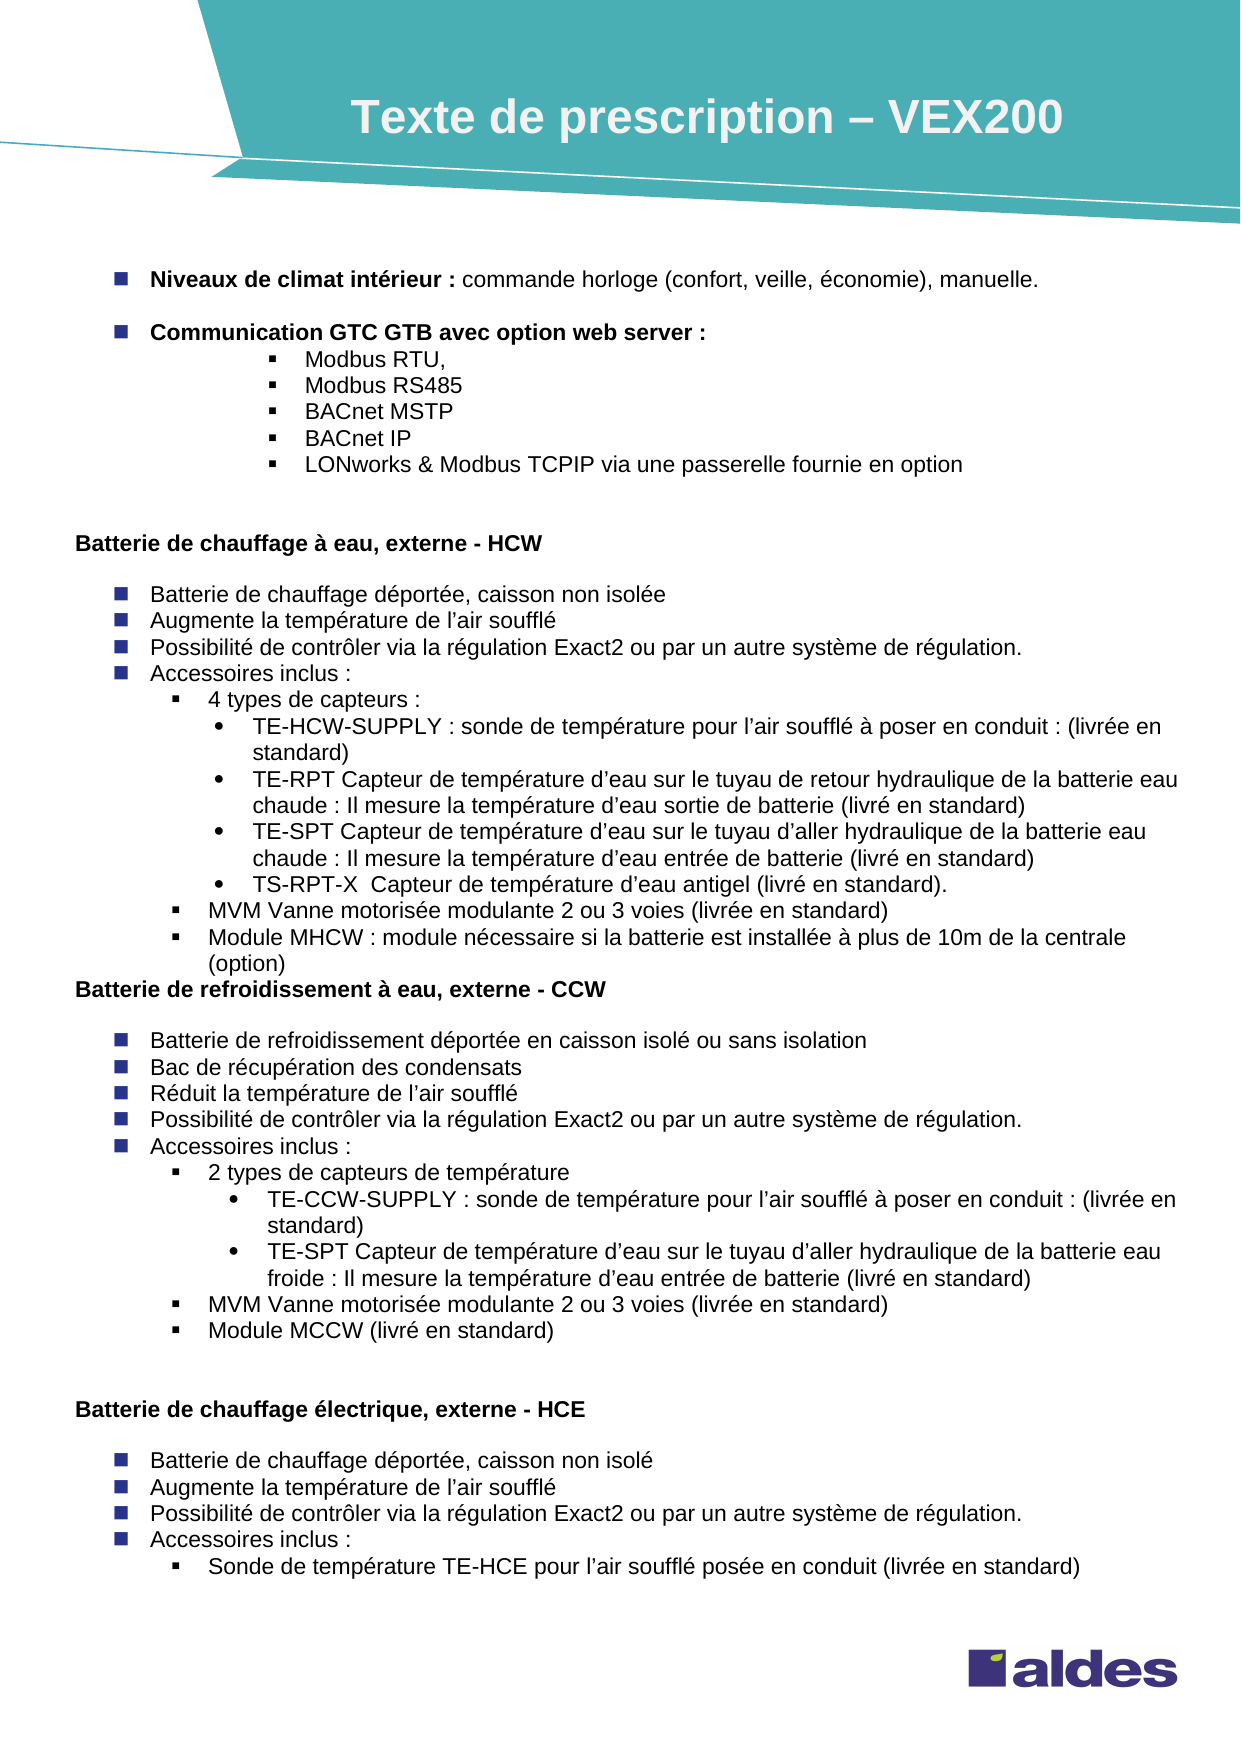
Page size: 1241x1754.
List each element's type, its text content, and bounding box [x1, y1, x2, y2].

list Module MHCW : module nécessaire si la batterie est installée à plus de 10m de la centrale (option) [170, 924, 1181, 976]
list Possibilité de contrôler via la régulation Exact2 ou par un autre système de régulation. [112, 634, 1181, 660]
list 2 types de capteurs de température [170, 1159, 1181, 1186]
list Module MCCW (livré en standard) [170, 1317, 1181, 1344]
text Batterie de chauffage électrique, externe - HCE [75, 1396, 1181, 1423]
list Communication GTC GTB avec option web server : [112, 319, 1181, 346]
list MVM Vanne motorisée modulante 2 ou 3 voies (livrée en standard) [170, 897, 1181, 924]
list TE-SPT Capteur de température d’eau sur le tuyau d’aller hydraulique de la batterie eau froide : Il mesure la température d’eau entrée de batterie (livré en standard) [229, 1238, 1181, 1291]
list BACnet IP [267, 424, 1181, 451]
list Possibilité de contrôler via la régulation Exact2 ou par un autre système de régulation. [112, 1106, 1181, 1133]
list Modbus RS485 [267, 372, 1181, 398]
list BACnet MSTP [267, 398, 1181, 424]
list TE-RPT Capteur de température d’eau sur le tuyau de retour hydraulique de la batterie eau chaude : Il mesure la température d’eau sortie de batterie (livré en standard) [215, 766, 1181, 818]
list Bac de récupération des condensats [112, 1054, 1181, 1080]
list Augmente la température de l’air soufflé [112, 607, 1181, 634]
list Niveaux de climat intérieur : commande horloge (confort, veille, économie), manuelle. [112, 266, 1181, 293]
list Augmente la température de l’air soufflé [112, 1474, 1181, 1500]
list Accessoires inclus : [112, 660, 1181, 686]
list MVM Vanne motorisée modulante 2 ou 3 voies (livrée en standard) [170, 1291, 1181, 1317]
list Sonde de température TE-HCE pour l’air soufflé posée en conduit (livrée en standard) [170, 1553, 1181, 1579]
list TE-HCW-SUPPLY : sonde de température pour l’air soufflé à poser en conduit : (livrée en standard) [215, 713, 1181, 766]
list Batterie de refroidissement déportée en caisson isolé ou sans isolation [112, 1027, 1181, 1054]
picture [962, 1645, 1182, 1691]
text Batterie de refroidissement à eau, externe - CCW [75, 976, 1181, 1003]
text Batterie de chauffage à eau, externe - HCW [75, 530, 1181, 556]
list Réduit la température de l’air soufflé [112, 1080, 1181, 1106]
list Accessoires inclus : [112, 1526, 1181, 1553]
list LONworks & Modbus TCPIP via une passerelle fournie en option [267, 451, 1181, 477]
list TS-RPT-X Capteur de température d’eau antigel (livré en standard). [215, 871, 1181, 897]
list TE-CCW-SUPPLY : sonde de température pour l’air soufflé à poser en conduit : (livrée en standard) [229, 1186, 1181, 1238]
list Batterie de chauffage déportée, caisson non isolée [112, 581, 1181, 607]
list TE-SPT Capteur de température d’eau sur le tuyau d’aller hydraulique de la batterie eau chaude : Il mesure la température d’eau entrée de batterie (livré en standard) [215, 818, 1181, 871]
list 4 types de capteurs : [170, 686, 1181, 713]
list Modbus RTU, [267, 346, 1181, 372]
list Possibilité de contrôler via la régulation Exact2 ou par un autre système de régulation. [112, 1500, 1181, 1526]
list Batterie de chauffage déportée, caisson non isolé [112, 1447, 1181, 1474]
list Accessoires inclus : [112, 1133, 1181, 1159]
